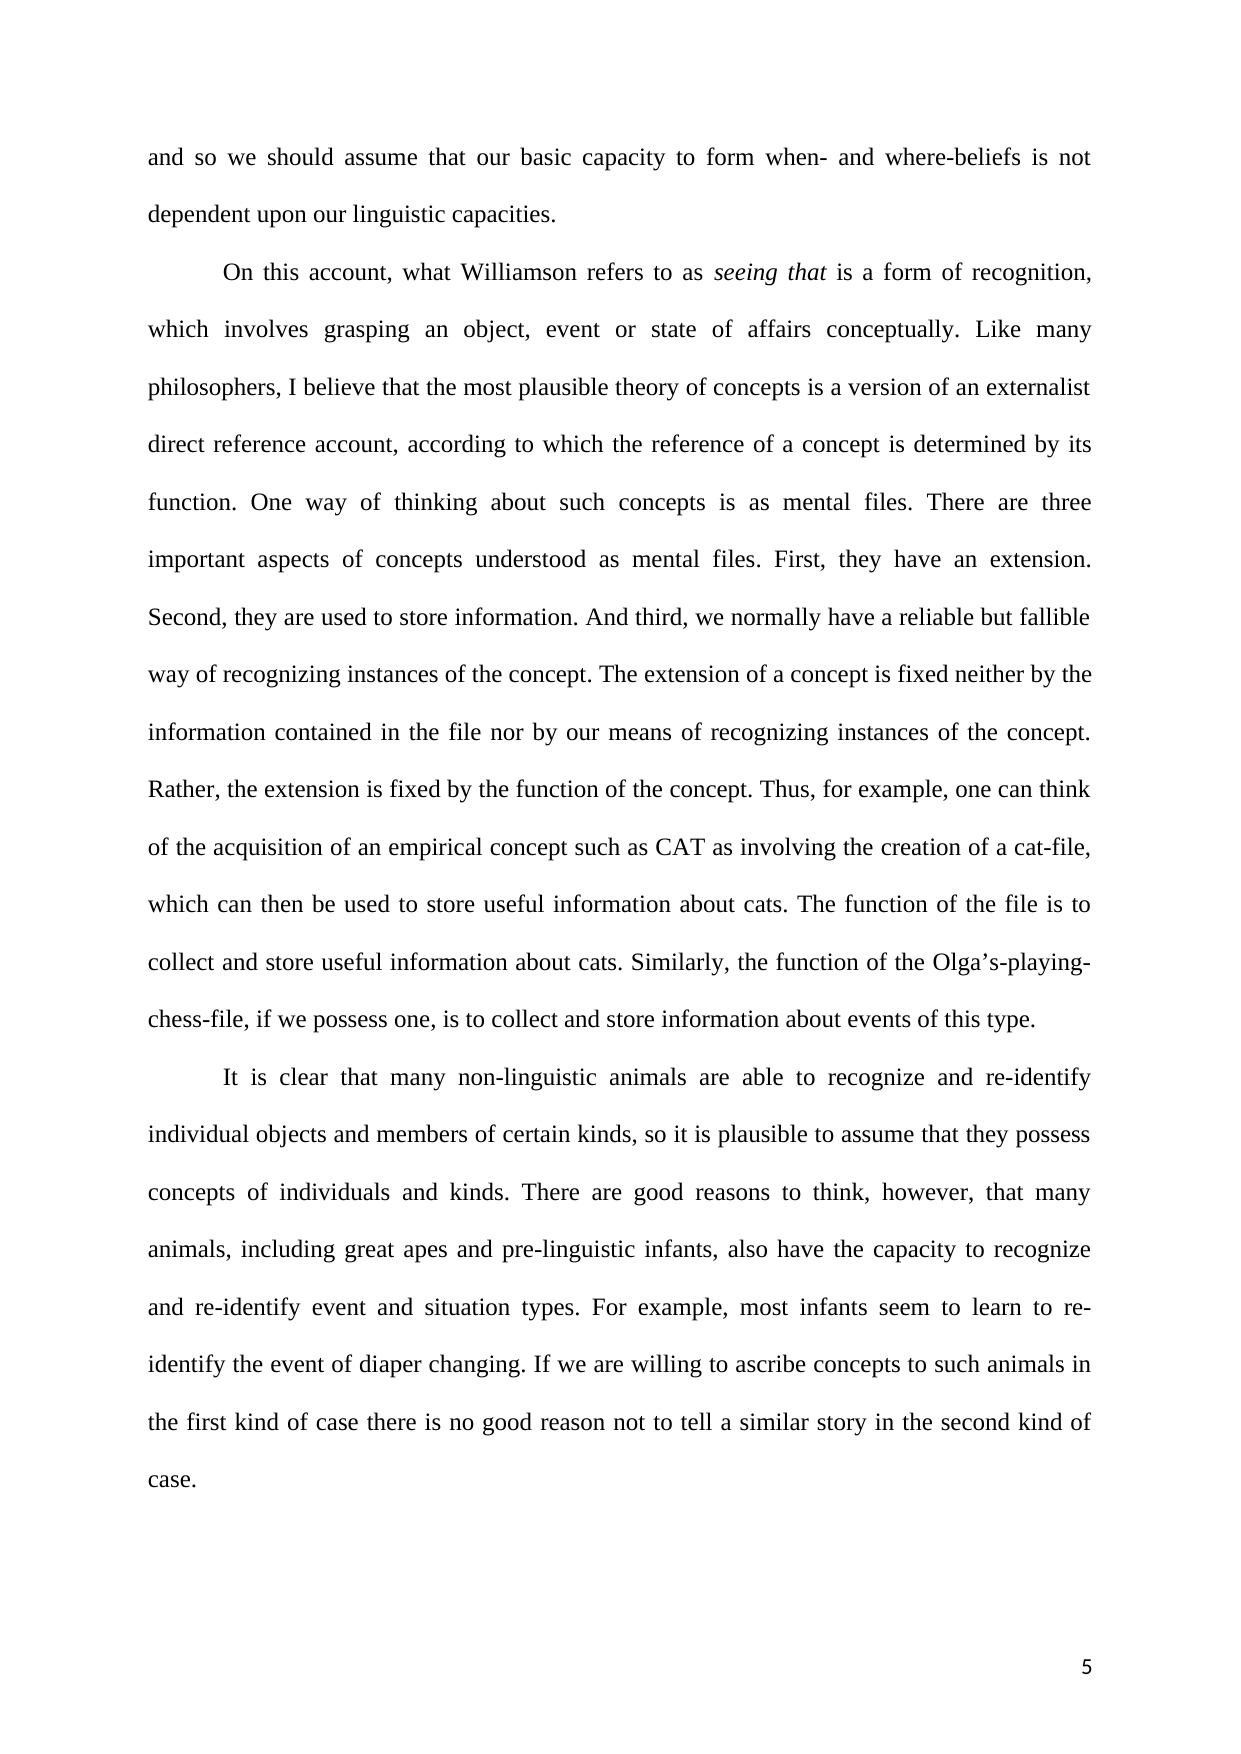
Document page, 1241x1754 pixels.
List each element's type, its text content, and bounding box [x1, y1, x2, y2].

text It is clear that many non-linguistic animals are able to recognize and re-identify individual objects and members of certain kinds, so it is plausible to assume that they possess concepts of individuals and kinds. There are good reasons to think, however, that many animals, including great apes and pre-linguistic infants, also have the capacity to recognize and re-identify event and situation types. For example, most infants seem to learn to re-identify the event of diaper changing. If we are willing to ascribe concepts to such animals in the first kind of case there is no good reason not to tell a similar story in the second kind of case. [148, 1062, 1092, 1493]
text On this account, what Williamson refers to as seeing that is a form of recognition, which involves grasping an object, event or state of affairs conceptually. Like many philosophers, I believe that the most plausible theory of concepts is a version of an externalist direct reference account, according to which the reference of a concept is determined by its function. One way of thinking about such concepts is as mental files. There are three important aspects of concepts understood as mental files. First, they have an extension. Second, they are used to store information. And third, we normally have a reliable but fallible way of recognizing instances of the concept. The extension of a concept is fixed neither by the information contained in the file nor by our means of recognizing instances of the concept. Rather, the extension is fixed by the function of the concept. Thus, for example, one can think of the acquisition of an empirical concept such as CAT as involving the creation of a cat-file, which can then be used to store useful information about cats. The function of the file is to collect and store useful information about cats. Similarly, the function of the Olga’s-playing-chess-file, if we possess one, is to collect and store information about events of this type. [148, 257, 1092, 1033]
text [148, 142, 1092, 228]
